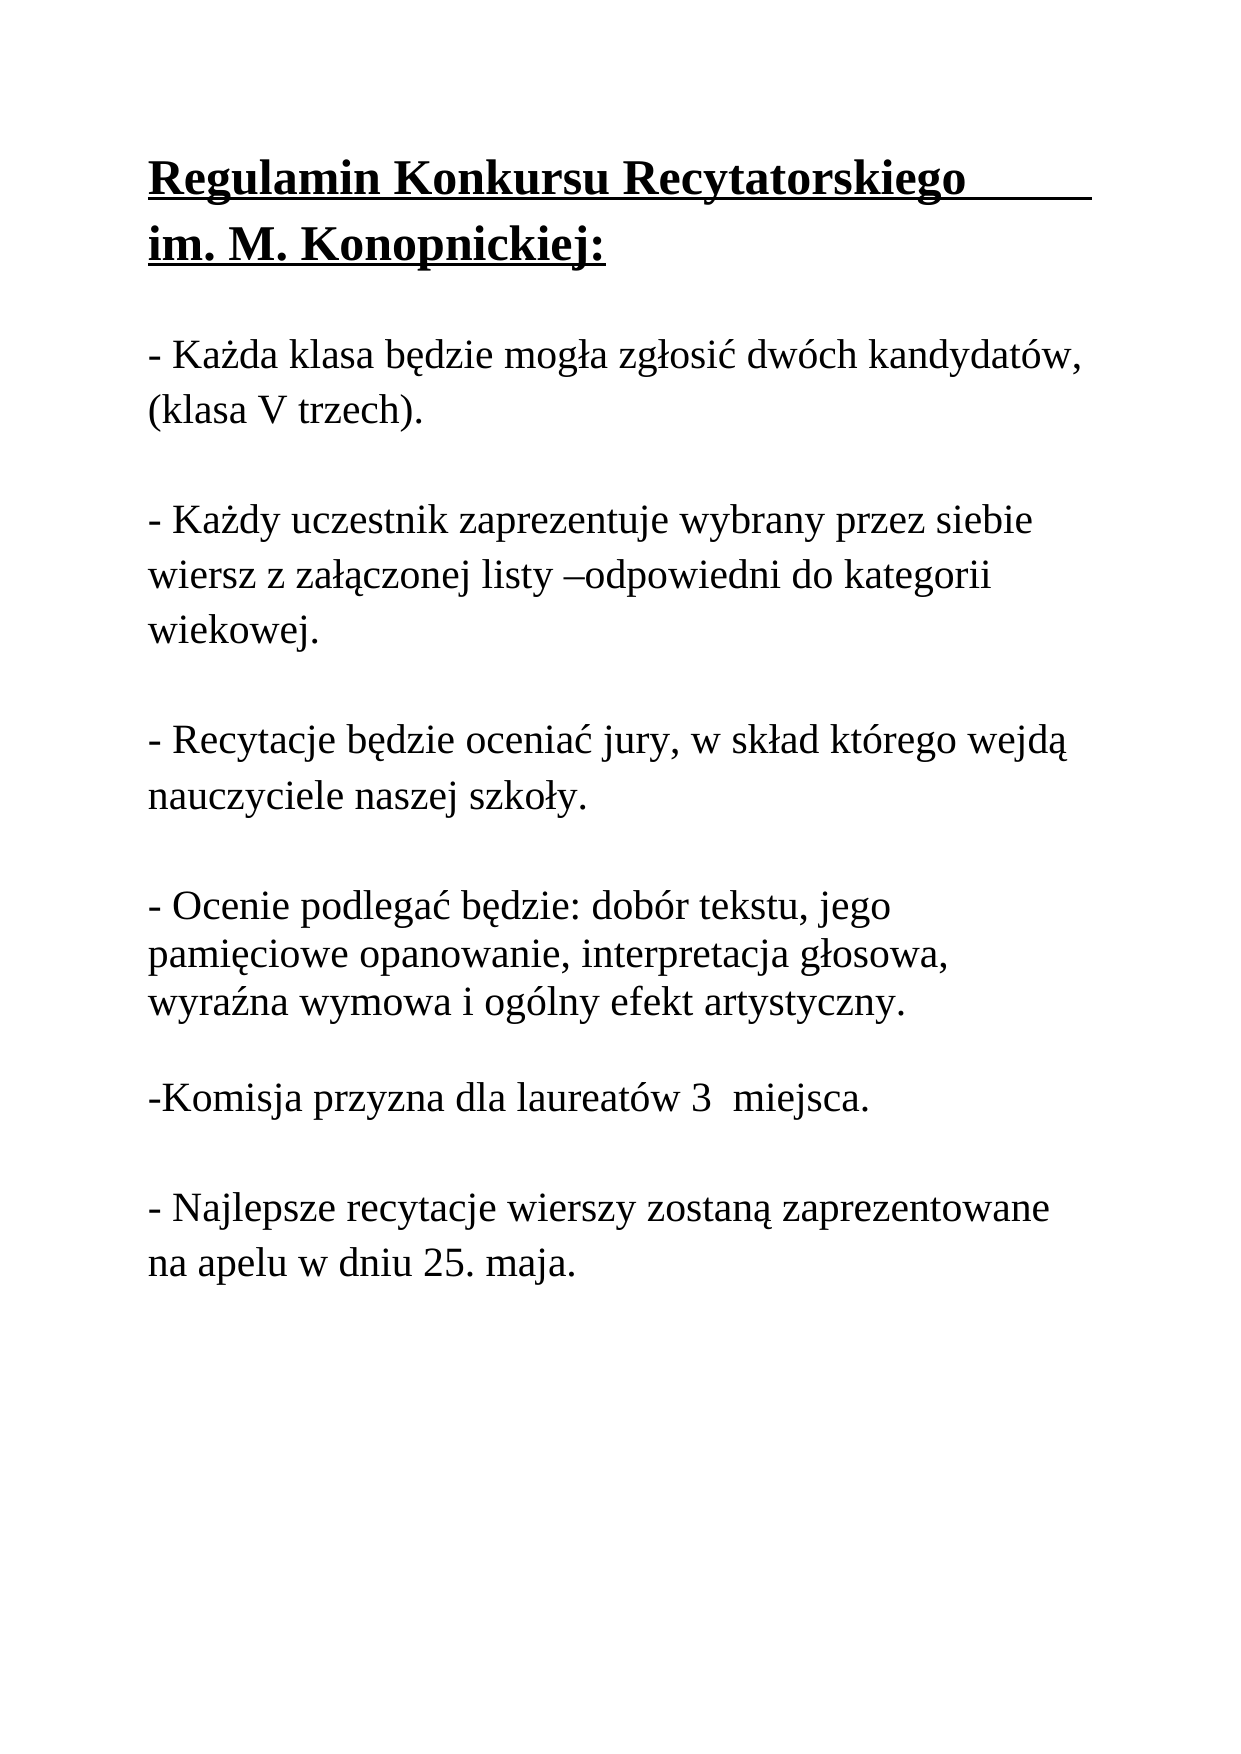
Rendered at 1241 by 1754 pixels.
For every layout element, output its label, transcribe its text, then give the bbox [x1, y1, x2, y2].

text - Recytacje będzie oceniać jury, w skład którego wejdą nauczyciele naszej szkoły. [148, 715, 1093, 818]
text - Najlepsze recytacje wierszy zostaną zaprezentowane na apelu w dniu 25. maja. [148, 1182, 1093, 1285]
text -Komisja przyzna dla laureatów 3 miejsca. [148, 1072, 1093, 1120]
text - Każda klasa będzie mogła zgłosić dwóch kandydatów, (klasa V trzech). [148, 329, 1093, 432]
text - Każdy uczestnik zaprezentuje wybrany przez siebie wiersz z załączonej listy –odpowiedni do kategorii wiekowej. [148, 494, 1093, 653]
text - Ocenie podlegać będzie: dobór tekstu, jego pamięciowe opanowanie, interpretacja głosowa, wyraźna wymowa i ogólny efekt artystyczny. [148, 880, 1093, 1024]
text Regulamin Konkursu Recytatorskiego im. M. Konopnickiej: [148, 148, 1093, 271]
